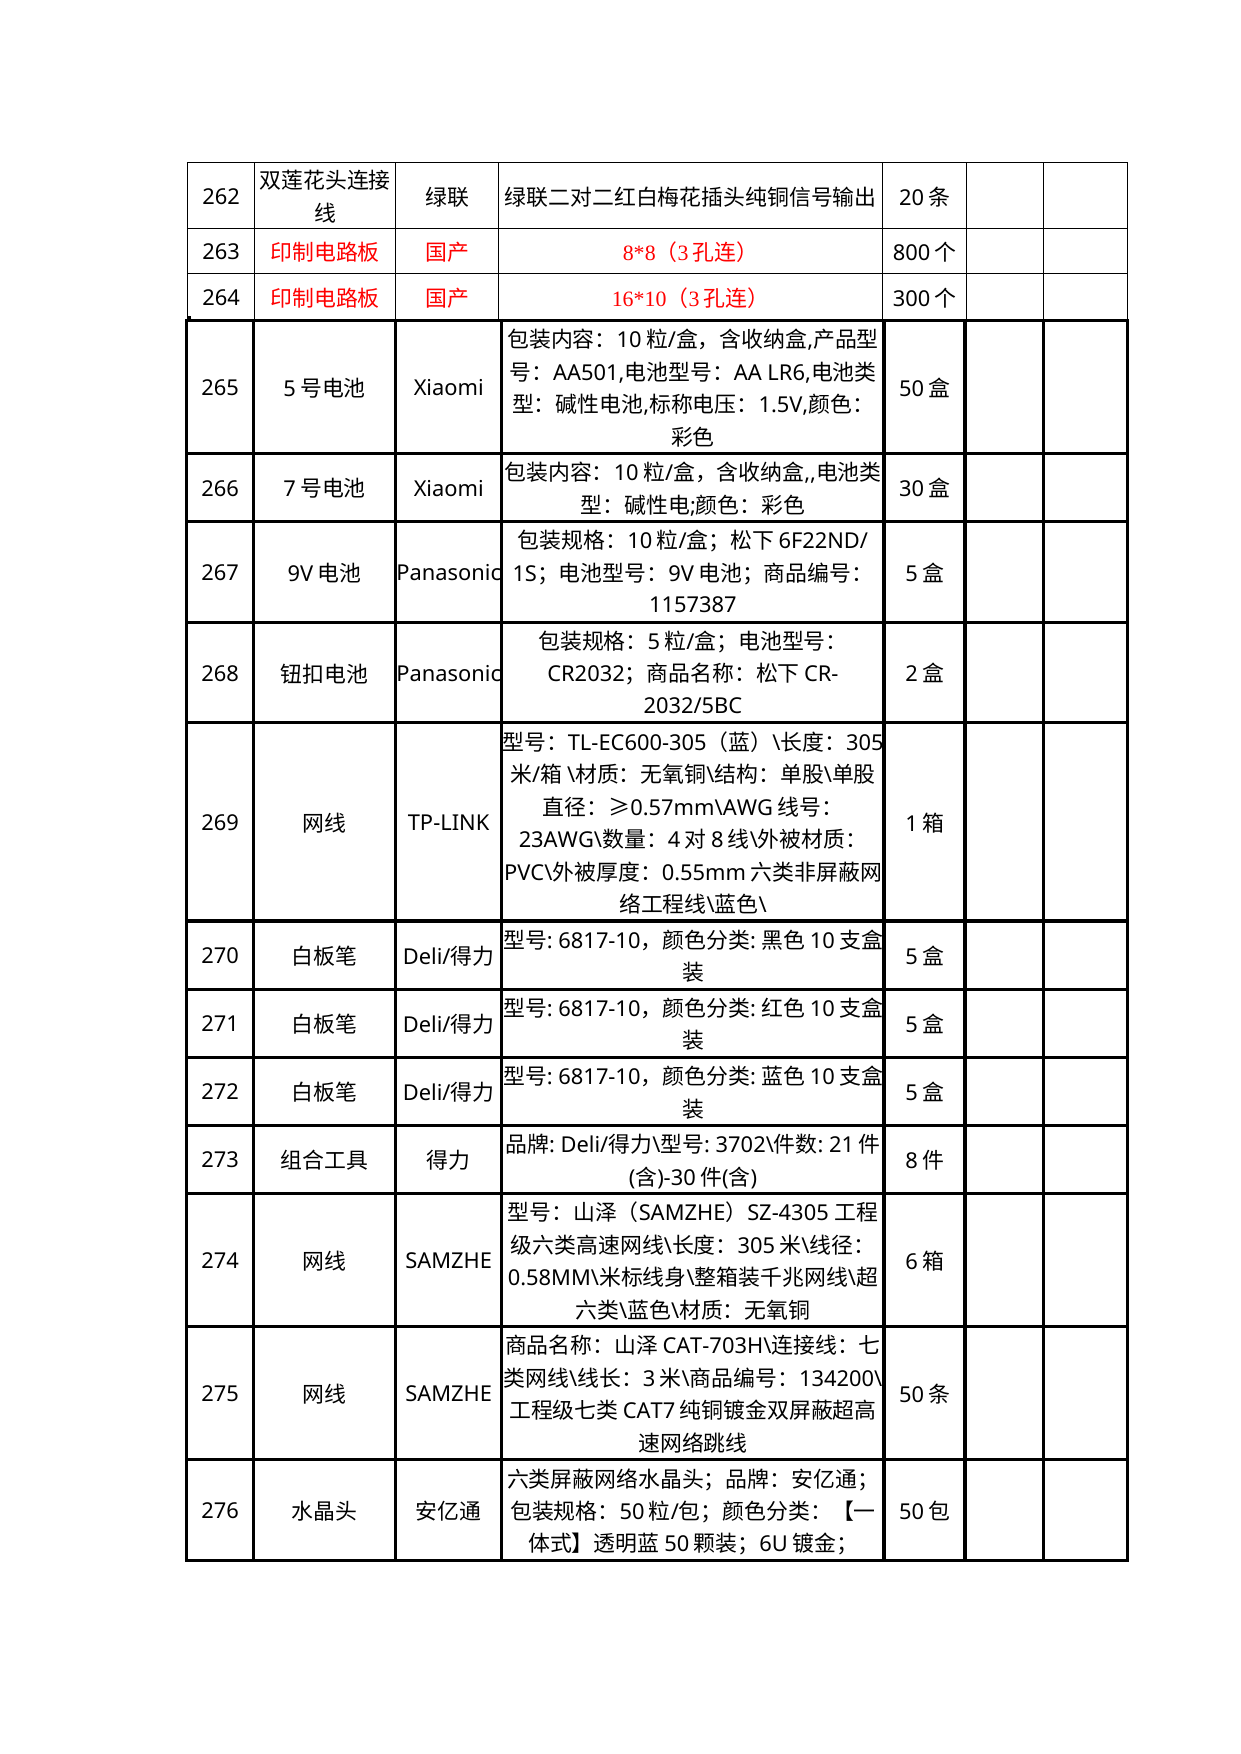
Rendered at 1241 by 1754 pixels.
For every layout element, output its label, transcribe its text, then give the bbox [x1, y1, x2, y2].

table_cell 白板笔 [255, 923, 394, 987]
table_cell 265 [188, 322, 252, 452]
table_cell 16*10（3孔连） [499, 274, 882, 319]
table_cell 钮扣电池 [255, 624, 394, 721]
table_cell [967, 455, 1042, 520]
table_cell 50盒 [886, 322, 963, 452]
table_cell 5盒 [886, 991, 963, 1056]
table_cell 269 [188, 724, 252, 919]
table_cell [1044, 163, 1127, 228]
table_cell Deli/得力 [397, 923, 500, 987]
table_cell 7号电池 [255, 455, 394, 520]
table_cell Xiaomi [397, 322, 500, 452]
table_cell [1045, 1328, 1126, 1458]
table_cell 20条 [883, 163, 966, 228]
table_cell 276 [188, 1461, 252, 1559]
table_cell [967, 1127, 1042, 1192]
table_cell [1045, 624, 1126, 721]
table_cell [1044, 229, 1127, 273]
table_cell 得力 [397, 1127, 500, 1192]
table_cell 型号: 6817-10，颜色分类: 蓝色10支盒装 [503, 1059, 882, 1124]
table_cell 组合工具 [255, 1127, 394, 1192]
table_cell [1045, 1127, 1126, 1192]
table_cell 网线 [255, 1328, 394, 1458]
table_cell [1045, 1461, 1126, 1559]
table_cell [1045, 923, 1126, 987]
table_cell 5盒 [886, 923, 963, 987]
table_cell TP-LINK [397, 724, 500, 919]
table_cell [967, 1328, 1042, 1458]
table_cell 266 [188, 455, 252, 520]
table_cell [967, 624, 1042, 721]
table_cell [967, 923, 1042, 987]
table_cell Panasonic [397, 624, 500, 721]
table_cell [967, 163, 1043, 228]
table_cell [967, 274, 1043, 319]
table_cell 白板笔 [255, 991, 394, 1056]
table_cell [1045, 322, 1126, 452]
table_cell 300个 [883, 274, 966, 319]
table_cell 型号: 6817-10，颜色分类: 红色10支盒装 [503, 991, 882, 1056]
table_cell [1045, 1195, 1126, 1325]
table_cell 包装规格：10粒/盒；松下6F22ND/1S；电池型号：9V电池；商品编号：1157387 [503, 523, 882, 621]
table_cell Deli/得力 [397, 1059, 500, 1124]
table_cell 50条 [886, 1328, 963, 1458]
table_cell 267 [188, 523, 252, 621]
table_cell 5号电池 [255, 322, 394, 452]
table_cell SAMZHE [397, 1328, 500, 1458]
table_cell 268 [188, 624, 252, 721]
table_cell 30盒 [886, 455, 963, 520]
table_cell [1045, 455, 1126, 520]
table_cell [967, 322, 1042, 452]
table_cell 型号：山泽（SAMZHE）SZ-4305 工程级六类高速网线\长度：305米\线径：0.58MM\米标线身\整箱装千兆网线\超六类\蓝色\材质：无氧铜 [503, 1195, 882, 1325]
table_cell 1箱 [886, 724, 963, 919]
table_cell 印制电路板 [255, 229, 395, 273]
table_cell [1045, 523, 1126, 621]
table_cell 印制电路板 [255, 274, 395, 319]
table_cell 272 [188, 1059, 252, 1124]
table_cell 网线 [255, 1195, 394, 1325]
table_cell 275 [188, 1328, 252, 1458]
table_cell [967, 523, 1042, 621]
table_cell [967, 1059, 1042, 1124]
table_cell [967, 229, 1043, 273]
table_cell 国产 [396, 229, 498, 273]
table_cell 型号：TL-EC600-305（蓝）\长度：305米/箱 \材质：无氧铜\结构：单股\单股直径：≥0.57mm\AWG线号：23AWG\数量：4对8线\外被材质：PVC\外被厚度：0.55mm六类非屏蔽网络工程线\蓝色\ [503, 724, 882, 919]
table_cell [967, 1195, 1042, 1325]
table_cell 白板笔 [255, 1059, 394, 1124]
table_cell 包装内容：10粒/盒，含收纳盒,产品型号：AA501,电池型号：AA LR6,电池类型：碱性电池,标称电压：1.5V,颜色：彩色 [503, 322, 882, 452]
table_cell [1045, 724, 1126, 919]
table_cell [1045, 1059, 1126, 1124]
table_cell [967, 1461, 1042, 1559]
table_cell 270 [188, 923, 252, 987]
table_cell 绿联 [396, 163, 498, 228]
table_cell 品牌: Deli/得力\型号: 3702\件数: 21件(含)-30件(含) [503, 1127, 882, 1192]
table_cell 262 [188, 163, 254, 228]
table_cell 双莲花头连接线 [255, 163, 395, 228]
table_cell [1044, 274, 1127, 319]
table_cell 商品名称：山泽CAT-703H\连接线：七类网线\线长：3米\商品编号：134200\工程级七类CAT7纯铜镀金双屏蔽超高速网络跳线 [503, 1328, 882, 1458]
table_cell 型号: 6817-10，颜色分类: 黑色10支盒装 [503, 923, 882, 987]
table_cell 2盒 [886, 624, 963, 721]
table_cell 8件 [886, 1127, 963, 1192]
table_cell [967, 724, 1042, 919]
table_cell [967, 991, 1042, 1056]
table_cell 安亿通 [397, 1461, 500, 1559]
table_cell 包装内容：10粒/盒，含收纳盒,,电池类型：碱性电;颜色：彩色 [503, 455, 882, 520]
table_cell 8*8（3孔连） [499, 229, 882, 273]
table_cell Panasonic [397, 523, 500, 621]
table_cell 264 [188, 274, 254, 319]
table_cell 六类屏蔽网络水晶头；品牌：安亿通；包装规格：50粒/包；颜色分类：【一体式】透明蓝 50颗装；6U镀金； [503, 1461, 882, 1559]
table_cell 包装规格：5粒/盒；电池型号：CR2032；商品名称：松下CR-2032/5BC [503, 624, 882, 721]
table_cell SAMZHE [397, 1195, 500, 1325]
table_cell 6箱 [886, 1195, 963, 1325]
table_cell 9V电池 [255, 523, 394, 621]
table_cell Xiaomi [397, 455, 500, 520]
table_cell 263 [188, 229, 254, 273]
table_cell 50包 [886, 1461, 963, 1559]
table_cell Deli/得力 [397, 991, 500, 1056]
table_cell 800个 [883, 229, 966, 273]
table_cell [1045, 991, 1126, 1056]
table_cell 271 [188, 991, 252, 1056]
table_cell 274 [188, 1195, 252, 1325]
table_cell 国产 [396, 274, 498, 319]
table_cell 绿联二对二红白梅花插头纯铜信号输出 [499, 163, 882, 228]
table_cell 网线 [255, 724, 394, 919]
table_cell 5盒 [886, 523, 963, 621]
table_cell 273 [188, 1127, 252, 1192]
table_cell 5盒 [886, 1059, 963, 1124]
table_cell 水晶头 [255, 1461, 394, 1559]
